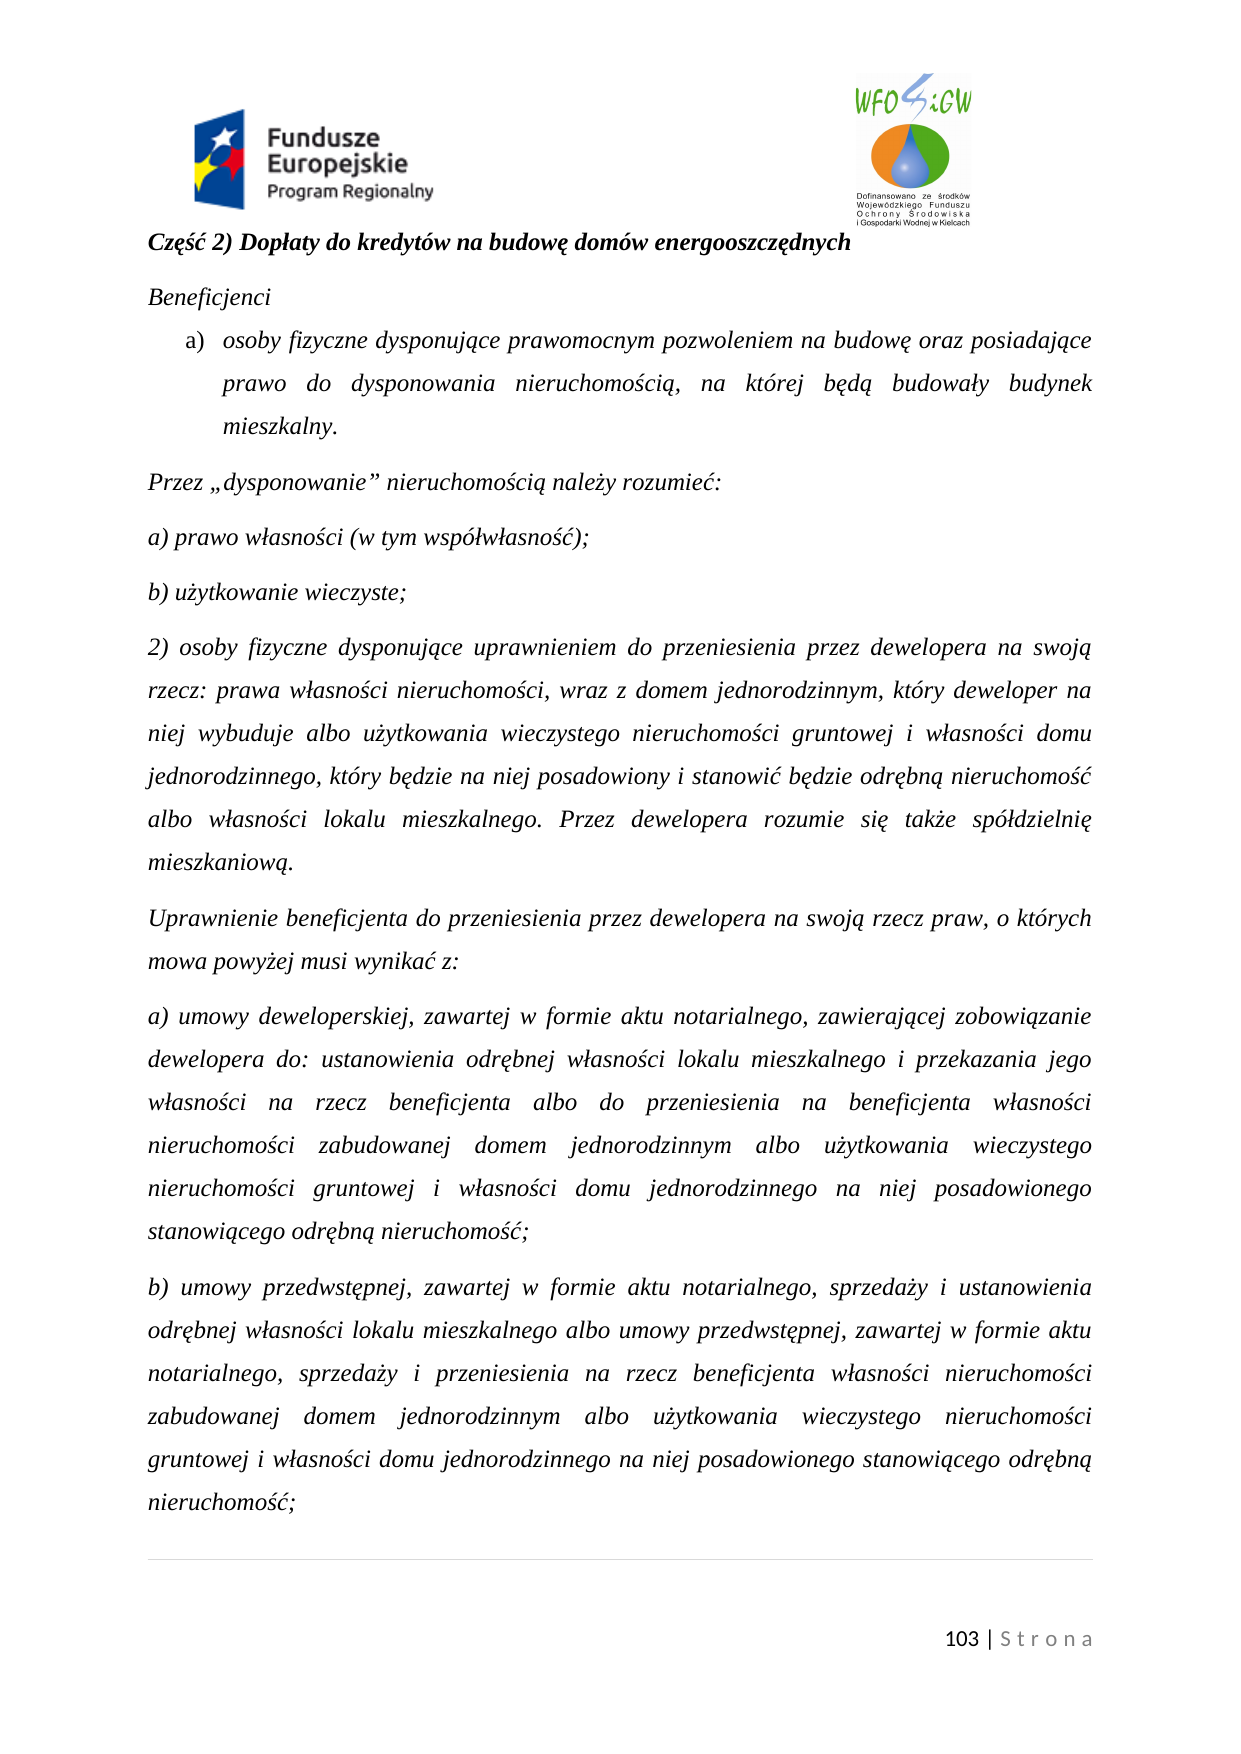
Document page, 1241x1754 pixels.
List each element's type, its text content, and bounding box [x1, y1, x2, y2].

text a) prawo własności (w tym współwłasność); [148, 522, 1093, 550]
text b) użytkowanie wieczyste; [148, 577, 1093, 606]
text Uprawnienie beneficjenta do przeniesienia przez dewelopera na swoją rzecz praw, o których mowa powyżej musi wynikać z: [148, 903, 1093, 974]
picture [855, 73, 972, 227]
text a) umowy deweloperskiej, zawartej w formie aktu notarialnego, zawierającej zobowiązanie dewelopera do: ustanowienia odrębnej własności lokalu mieszkalnego i przekazania jego własności na rzecz beneficjenta albo do przeniesienia na beneficjenta własności nieruchomości zabudowanej domem jednorodzinnym albo użytkowania wieczystego nieruchomości gruntowej i własności domu jednorodzinnego na niej posadowionego stanowiącego odrębną nieruchomość; [148, 1001, 1093, 1245]
text b) umowy przedwstępnej, zawartej w formie aktu notarialnego, sprzedaży i ustanowienia odrębnej własności lokalu mieszkalnego albo umowy przedwstępnej, zawartej w formie aktu notarialnego, sprzedaży i przeniesienia na rzecz beneficjenta własności nieruchomości zabudowanej domem jednorodzinnym albo użytkowania wieczystego nieruchomości gruntowej i własności domu jednorodzinnego na niej posadowionego stanowiącego odrębną nieruchomość; [148, 1272, 1093, 1516]
text 2) osoby fizyczne dysponujące uprawnieniem do przeniesienia przez dewelopera na swoją rzecz: prawa własności nieruchomości, wraz z domem jednorodzinnym, który deweloper na niej wybuduje albo użytkowania wieczystego nieruchomości gruntowej i własności domu jednorodzinnego, który będzie na niej posadowiony i stanowić będzie odrębną nieruchomość albo własności lokalu mieszkalnego. Przez dewelopera rozumie się także spółdzielnię mieszkaniową. [148, 632, 1093, 876]
text Przez „dysponowanie” nieruchomością należy rozumieć: [148, 467, 1093, 495]
text Beneficjenci [148, 282, 1093, 311]
picture [173, 97, 463, 227]
list osoby fizyczne dysponujące prawomocnym pozwoleniem na budowę oraz posiadające prawo do dysponowania nieruchomością, na której będą budowały budynek mieszkalny. [185, 325, 1093, 440]
text Część 2) Dopłaty do kredytów na budowę domów energooszczędnych [148, 227, 1093, 256]
